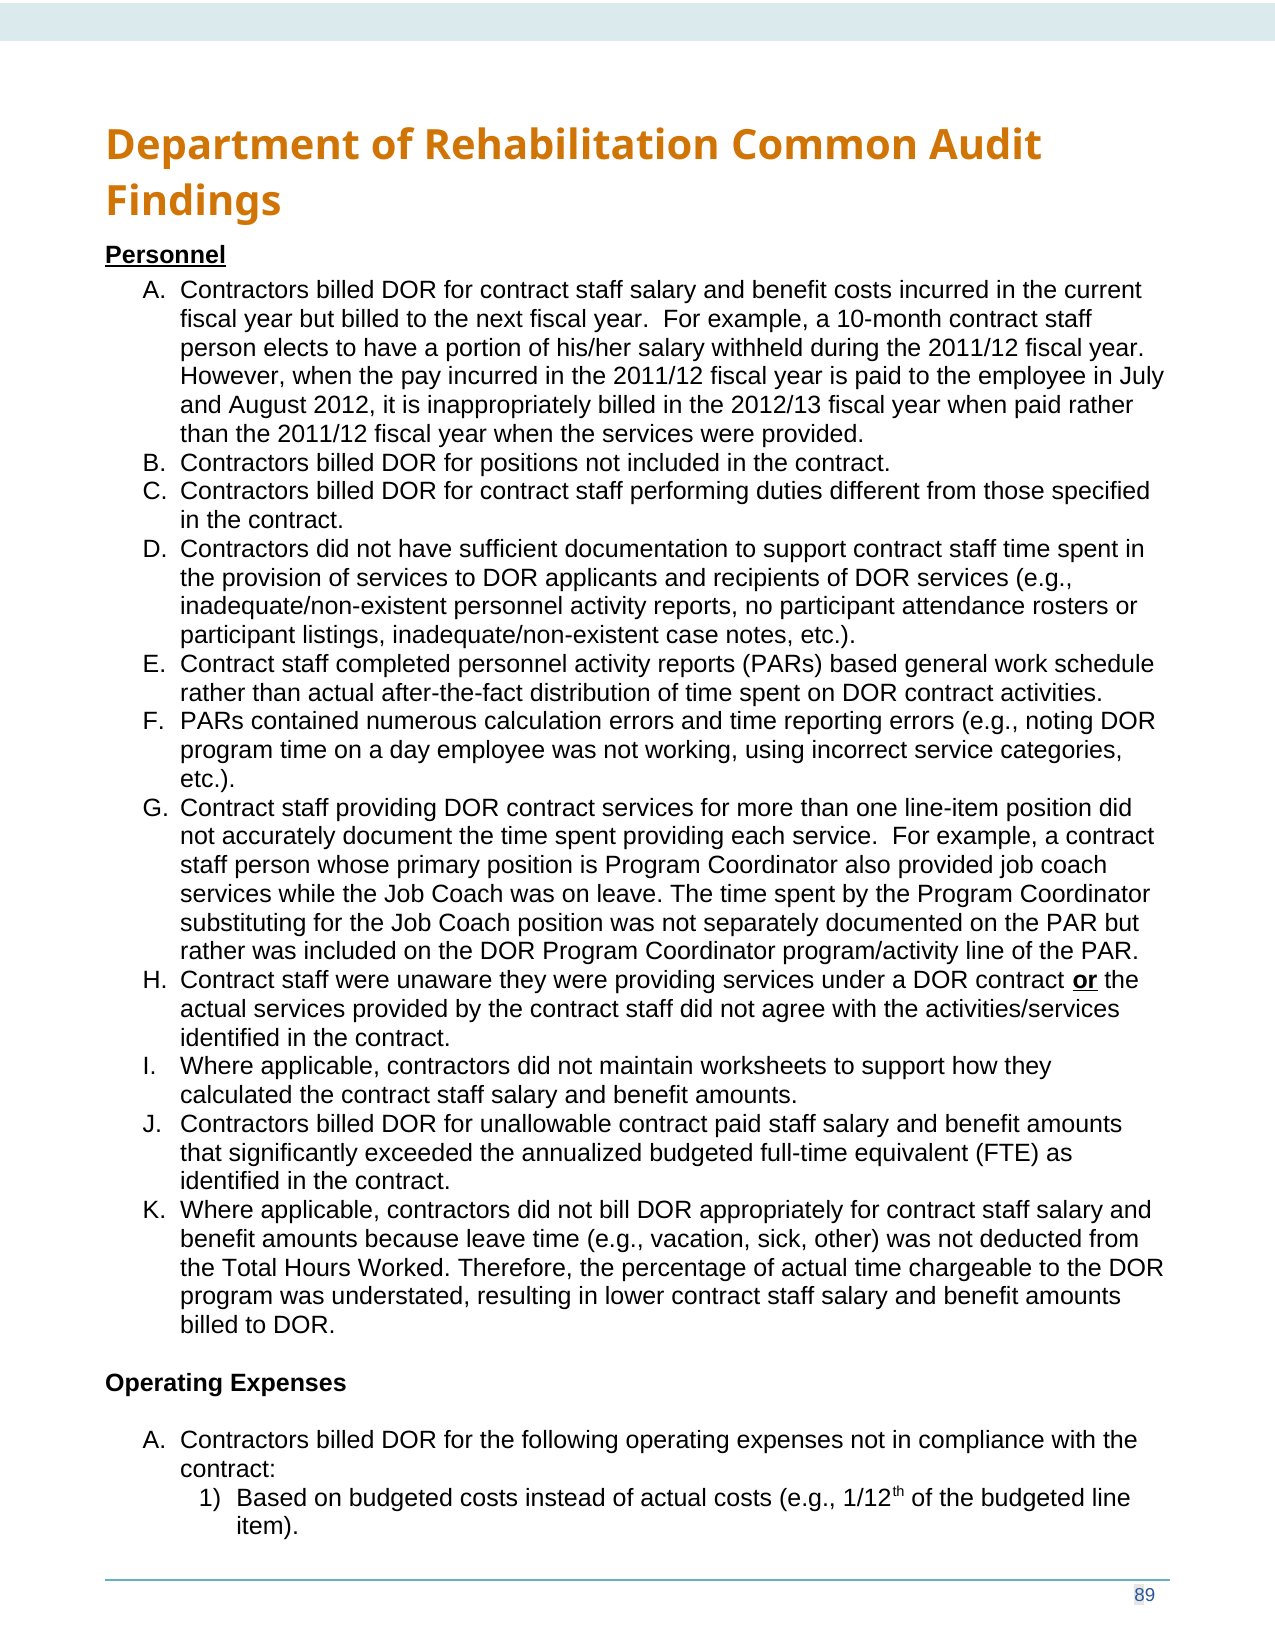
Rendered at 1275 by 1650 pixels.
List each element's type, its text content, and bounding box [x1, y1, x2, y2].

list Contractors billed DOR for positions not included in the contract. [142, 447, 1170, 476]
list Contractors billed DOR for contract staff performing duties different from those specified in the contract. [142, 476, 1170, 534]
text Personnel [105, 241, 1170, 269]
list Contractors billed DOR for contract staff salary and benefit costs incurred in the current fiscal year but billed to the next fiscal year. For example, a 10-month contract staff person elects to have a portion of his/her salary withheld during the 2011/12 fiscal year. However, when the pay incurred in the 2011/12 fiscal year is paid to the employee in July and August 2012, it is inappropriately billed in the 2012/13 fiscal year when paid rather than the 2011/12 fiscal year when the services were provided. [142, 275, 1170, 447]
text Operating Expenses [105, 1367, 1170, 1396]
list PARs contained numerous calculation errors and time reporting errors (e.g., noting DOR program time on a day employee was not working, using incorrect service categories, etc.). [142, 706, 1170, 792]
subtitle Department of Rehabilitation Common Audit Findings [105, 114, 1170, 228]
list Contract staff completed personnel activity reports (PARs) based general work schedule rather than actual after-the-fact distribution of time spent on DOR contract activities. [142, 649, 1170, 706]
list Contract staff were unaware they were providing services under a DOR contract or the actual services provided by the contract staff did not agree with the activities/services identified in the contract. [142, 965, 1170, 1051]
list Contractors did not have sufficient documentation to support contract staff time spent in the provision of services to DOR applicants and recipients of DOR services (e.g., inadequate/non-existent personnel activity reports, no participant attendance rosters or participant listings, inadequate/non-existent case notes, etc.). [142, 534, 1170, 649]
list Based on budgeted costs instead of actual costs (e.g., 1/12th of the budgeted line item). [199, 1482, 1170, 1540]
list Contractors billed DOR for unallowable contract paid staff salary and benefit amounts that significantly exceeded the annualized budgeted full-time equivalent (FTE) as identified in the contract. [142, 1109, 1170, 1195]
list Where applicable, contractors did not bill DOR appropriately for contract staff salary and benefit amounts because leave time (e.g., vacation, sick, other) was not deducted from the Total Hours Worked. Therefore, the percentage of actual time chargeable to the DOR program was understated, resulting in lower contract staff salary and benefit amounts billed to DOR. [142, 1195, 1170, 1339]
list Contract staff providing DOR contract services for more than one line-item position did not accurately document the time spent providing each service. For example, a contract staff person whose primary position is Program Coordinator also provided job coach services while the Job Coach was on leave. The time spent by the Program Coordinator substituting for the Job Coach position was not separately documented on the PAR but rather was included on the DOR Program Coordinator program/activity line of the PAR. [142, 792, 1170, 965]
list Where applicable, contractors did not maintain worksheets to support how they calculated the contract staff salary and benefit amounts. [142, 1051, 1170, 1109]
list Contractors billed DOR for the following operating expenses not in compliance with the contract: [142, 1425, 1170, 1482]
